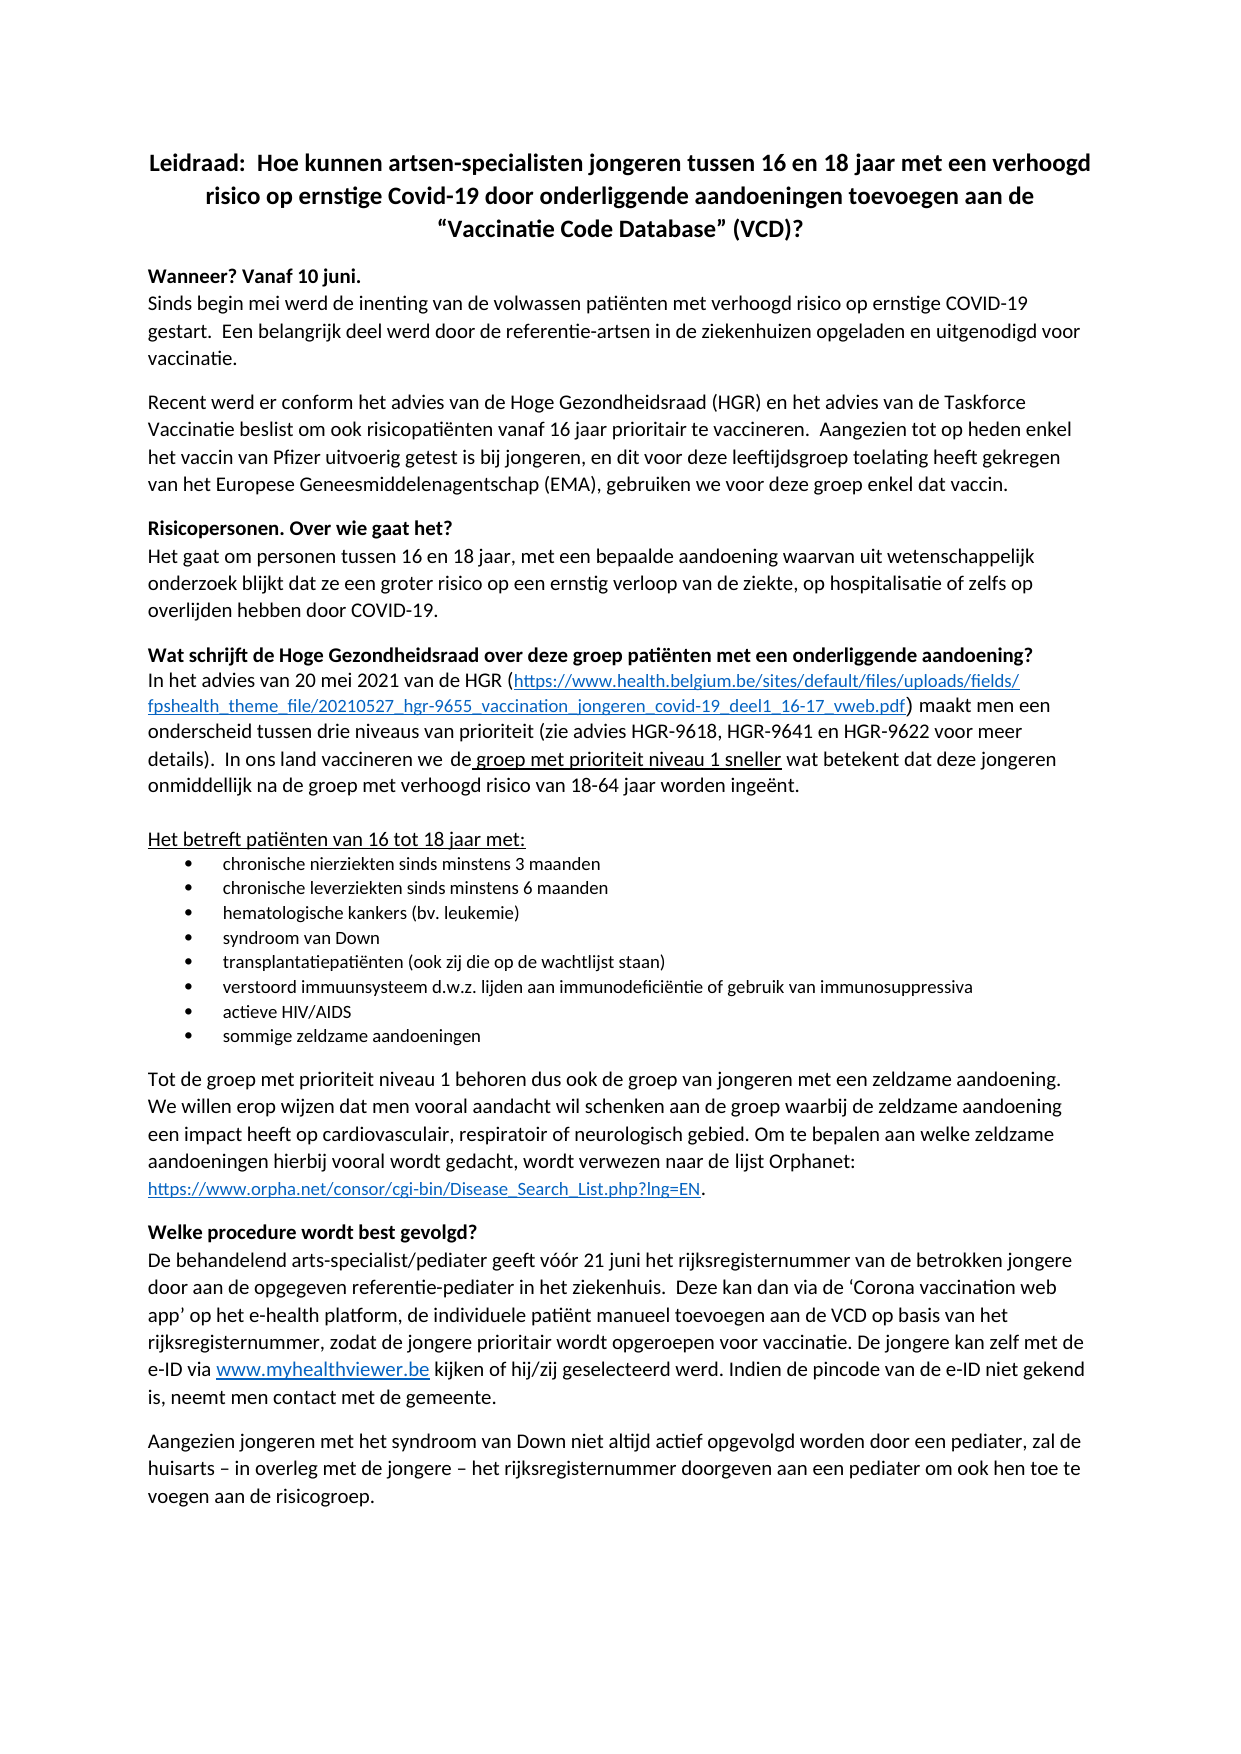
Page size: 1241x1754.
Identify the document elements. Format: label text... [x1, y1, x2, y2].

list transplantatiepatiënten (ook zij die op de wachtlijst staan) [185, 951, 1093, 973]
text Risicopersonen. Over wie gaat het? Het gaat om personen tussen 16 en 18 jaar, met een bepaalde aandoening waarvan uit wetenschappelijk onderzoek blijkt dat ze een groter risico op een ernstig verloop van de ziekte, op hospitalisatie of zelfs op overlijden hebben door COVID-19. [148, 516, 1093, 623]
list hematologische kankers (bv. leukemie) [185, 901, 1093, 924]
text Welke procedure wordt best gevolgd? De behandelend arts-specialist/pediater geeft vóór 21 juni het rijksregisternummer van de betrokken jongere door aan de opgegeven referentie-pediater in het ziekenhuis. Deze kan dan via de ‘Corona vaccination web app’ op het e-health platform, de individuele patiënt manueel toevoegen aan de VCD op basis van het rijksregisternummer, zodat de jongere prioritair wordt opgeroepen voor vaccinatie. De jongere kan zelf met de e-ID via www.myhealthviewer.be kijken of hij/zij geselecteerd werd. Indien de pincode van de e-ID niet gekend is, neemt men contact met de gemeente. [148, 1219, 1093, 1409]
text Tot de groep met prioriteit niveau 1 behoren dus ook de groep van jongeren met een zeldzame aandoening. We willen erop wijzen dat men vooral aandacht wil schenken aan de groep waarbij de zeldzame aandoening een impact heeft op cardiovasculair, respiratoir of neurologisch gebied. Om te bepalen aan welke zeldzame aandoeningen hierbij vooral wordt gedacht, wordt verwezen naar de lijst Orphanet: https://www.orpha.net/consor/cgi-bin/Disease_Search_List.php?lng=EN. [148, 1066, 1093, 1201]
list verstoord immuunsysteem d.w.z. lijden aan immunodeficiëntie of gebruik van immunosuppressiva [185, 975, 1093, 998]
list chronische leverziekten sinds minstens 6 maanden [185, 876, 1093, 899]
text Wanneer? Vanaf 10 juni. Sinds begin mei werd de inenting van de volwassen patiënten met verhoogd risico op ernstige COVID-19 gestart. Een belangrijk deel werd door de referentie-artsen in de ziekenhuizen opgeladen en uitgenodigd voor vaccinatie. [148, 263, 1093, 371]
list syndroom van Down [185, 926, 1093, 949]
text Wat schrijft de Hoge Gezondheidsraad over deze groep patiënten met een onderliggende aandoening? In het advies van 20 mei 2021 van de HGR (https://www.health.belgium.be/sites/default/files/uploads/fields/fpshealth_theme_file/20210527_hgr-9655_vaccination_jongeren_covid-19_deel1_16-17_vweb.pdf) maakt men een onderscheid tussen drie niveaus van prioriteit (zie advies HGR-9618, HGR-9641 en HGR-9622 voor meer details). In ons land vaccineren we de groep met prioriteit niveau 1 sneller wat betekent dat deze jongeren onmiddellijk na de groep met verhoogd risico van 18-64 jaar worden ingeënt. [148, 642, 1093, 798]
list sommige zeldzame aandoeningen [185, 1024, 1093, 1047]
text Leidraad: Hoe kunnen artsen-specialisten jongeren tussen 16 en 18 jaar met een verhoogd risico op ernstige Covid-19 door onderliggende aandoeningen toevoegen aan de “Vaccinatie Code Database” (VCD)? [148, 148, 1093, 244]
list chronische nierziekten sinds minstens 3 maanden [185, 852, 1093, 875]
text Het betreft patiënten van 16 tot 18 jaar met: [148, 826, 1093, 852]
list actieve HIV/AIDS [185, 1000, 1093, 1023]
text Aangezien jongeren met het syndroom van Down niet altijd actief opgevolgd worden door een pediater, zal de huisarts – in overleg met de jongere – het rijksregisternummer doorgeven aan een pediater om ook hen toe te voegen aan de risicogroep. [148, 1428, 1093, 1508]
text Recent werd er conform het advies van de Hoge Gezondheidsraad (HGR) en het advies van de Taskforce Vaccinatie beslist om ook risicopatiënten vanaf 16 jaar prioritair te vaccineren. Aangezien tot op heden enkel het vaccin van Pfizer uitvoerig getest is bij jongeren, en dit voor deze leeftijdsgroep toelating heeft gekregen van het Europese Geneesmiddelenagentschap (EMA), gebruiken we voor deze groep enkel dat vaccin. [148, 389, 1093, 497]
